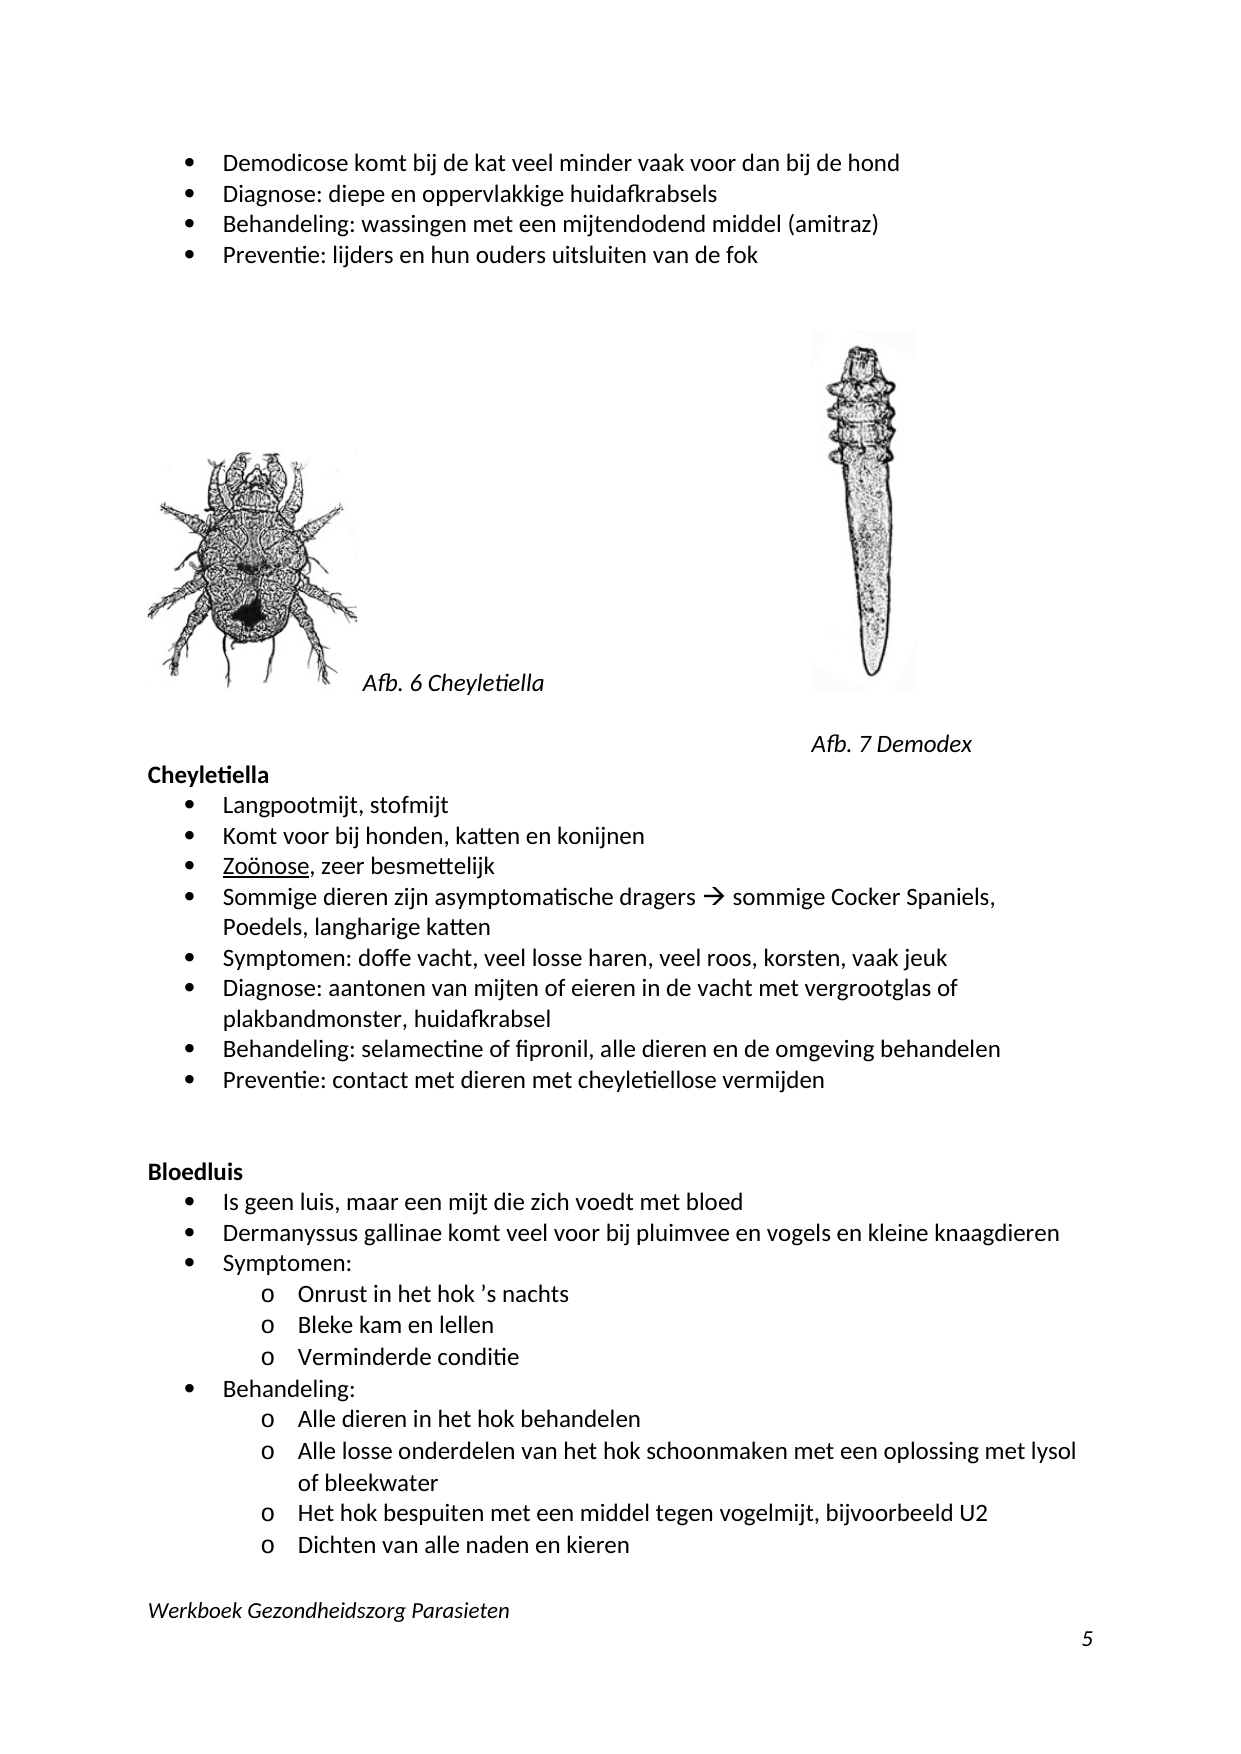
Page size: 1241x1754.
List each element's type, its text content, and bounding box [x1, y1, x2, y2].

picture [811, 330, 918, 692]
list Diagnose: aantonen van mijten of eieren in de vacht met vergrootglas of plakbandmonster, huidafkrabsel [185, 972, 1093, 1033]
list Symptomen: doffe vacht, veel losse haren, veel roos, korsten, vaak jeuk [185, 942, 1093, 972]
list Verminderde conditie [260, 1341, 1093, 1373]
list Demodicose komt bij de kat veel minder vaak voor dan bij de hond [185, 148, 1093, 178]
text Cheyletiella [148, 759, 1093, 789]
picture [147, 449, 358, 692]
list Behandeling: wassingen met een mijtendodend middel (amitraz) [185, 209, 1093, 239]
list Behandeling: selamectine of fipronil, alle dieren en de omgeving behandelen [185, 1033, 1093, 1064]
text Bloedluis [148, 1156, 1093, 1186]
list Is geen luis, maar een mijt die zich voedt met bloed [185, 1186, 1093, 1217]
list Dermanyssus gallinae komt veel voor bij pluimvee en vogels en kleine knaagdieren [185, 1217, 1093, 1247]
list Alle dieren in het hok behandelen [260, 1403, 1093, 1435]
list Diagnose: diepe en oppervlakkige huidafkrabsels [185, 178, 1093, 209]
list Sommige dieren zijn asymptomatische dragers sommige Cocker Spaniels, [185, 881, 1093, 911]
list Dichten van alle naden en kieren [260, 1529, 1093, 1561]
list Preventie: lijders en hun ouders uitsluiten van de fok [185, 239, 1093, 270]
list Symptomen: [185, 1247, 1093, 1278]
list Zoönose, zeer besmettelijk [185, 850, 1093, 881]
text Poedels, langharige katten [223, 911, 1093, 942]
list Alle losse onderdelen van het hok schoonmaken met een oplossing met lysol of bleekwater [260, 1435, 1093, 1498]
list Komt voor bij honden, katten en konijnen [185, 820, 1093, 850]
text Afb. 7 Demodex [148, 728, 1093, 759]
list Preventie: contact met dieren met cheyletiellose vermijden [185, 1064, 1093, 1094]
list Behandeling: [185, 1373, 1093, 1403]
list Bleke kam en lellen [260, 1309, 1093, 1341]
list Het hok bespuiten met een middel tegen vogelmijt, bijvoorbeeld U2 [260, 1498, 1093, 1529]
list Onrust in het hok ’s nachts [260, 1278, 1093, 1309]
list Langpootmijt, stofmijt [185, 789, 1093, 820]
